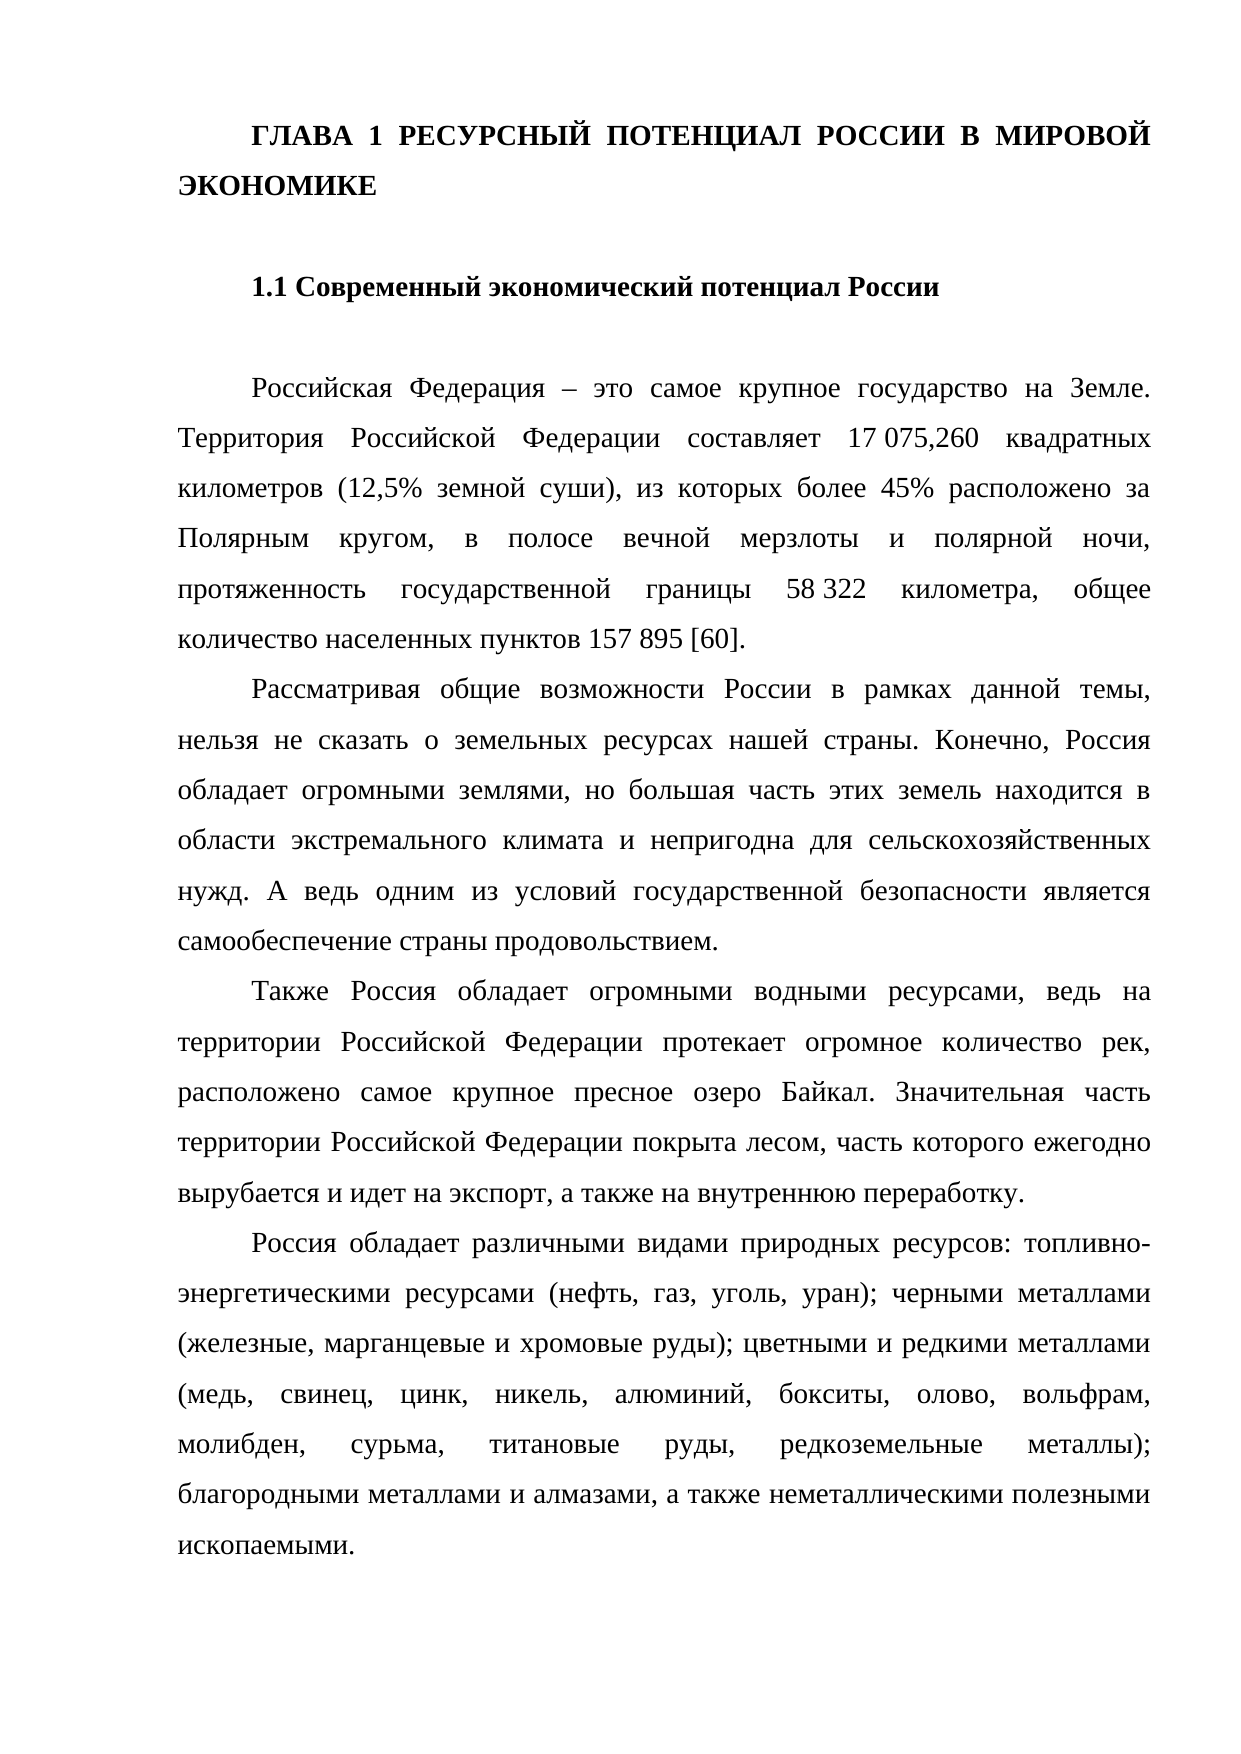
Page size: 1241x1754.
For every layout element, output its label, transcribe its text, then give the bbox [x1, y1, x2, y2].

text Рассматривая общие возможности России в рамках данной темы, нельзя не сказать о земельных ресурсах нашей страны. Конечно, Россия обладает огромными землями, но большая часть этих земель находится в области экстремального климата и непригодна для сельскохозяйственных нужд. А ведь одним из условий государственной безопасности является самообеспечение страны продовольствием. [177, 672, 1152, 957]
text Также Россия обладает огромными водными ресурсами, ведь на территории Российской Федерации протекает огромное количество рек, расположено самое крупное пресное озеро Байкал. Значительная часть территории Российской Федерации покрыта лесом, часть которого ежегодно вырубается и идет на экспорт, а также на внутреннюю переработку. [177, 973, 1152, 1208]
text 1.1 Современный экономический потенциал России [177, 269, 1152, 303]
text Россия обладает различными видами природных ресурсов: топливно-энергетическими ресурсами (нефть, газ, уголь, уран); черными металлами (железные, марганцевые и хромовые руды); цветными и редкими металлами (медь, свинец, цинк, никель, алюминий, бокситы, олово, вольфрам, молибден, сурьма, титановые руды, редкоземельные металлы); благородными металлами и алмазами, а также неметаллическими полезными ископаемыми. [177, 1225, 1152, 1560]
text ГЛАВА 1 РЕСУРСНЫЙ ПОТЕНЦИАЛ РОССИИ В МИРОВОЙ ЭКОНОМИКЕ [177, 118, 1152, 202]
text Российская Федерация – это самое крупное государство на Земле. Территория Российской Федерации составляет 17 075,260 квадратных километров (12,5% земной суши), из которых более 45% расположено за Полярным кругом, в полосе вечной мерзлоты и полярной ночи, протяженность государственной границы 58 322 километра, общее количество населенных пунктов 157 895 [60]. [177, 370, 1152, 655]
